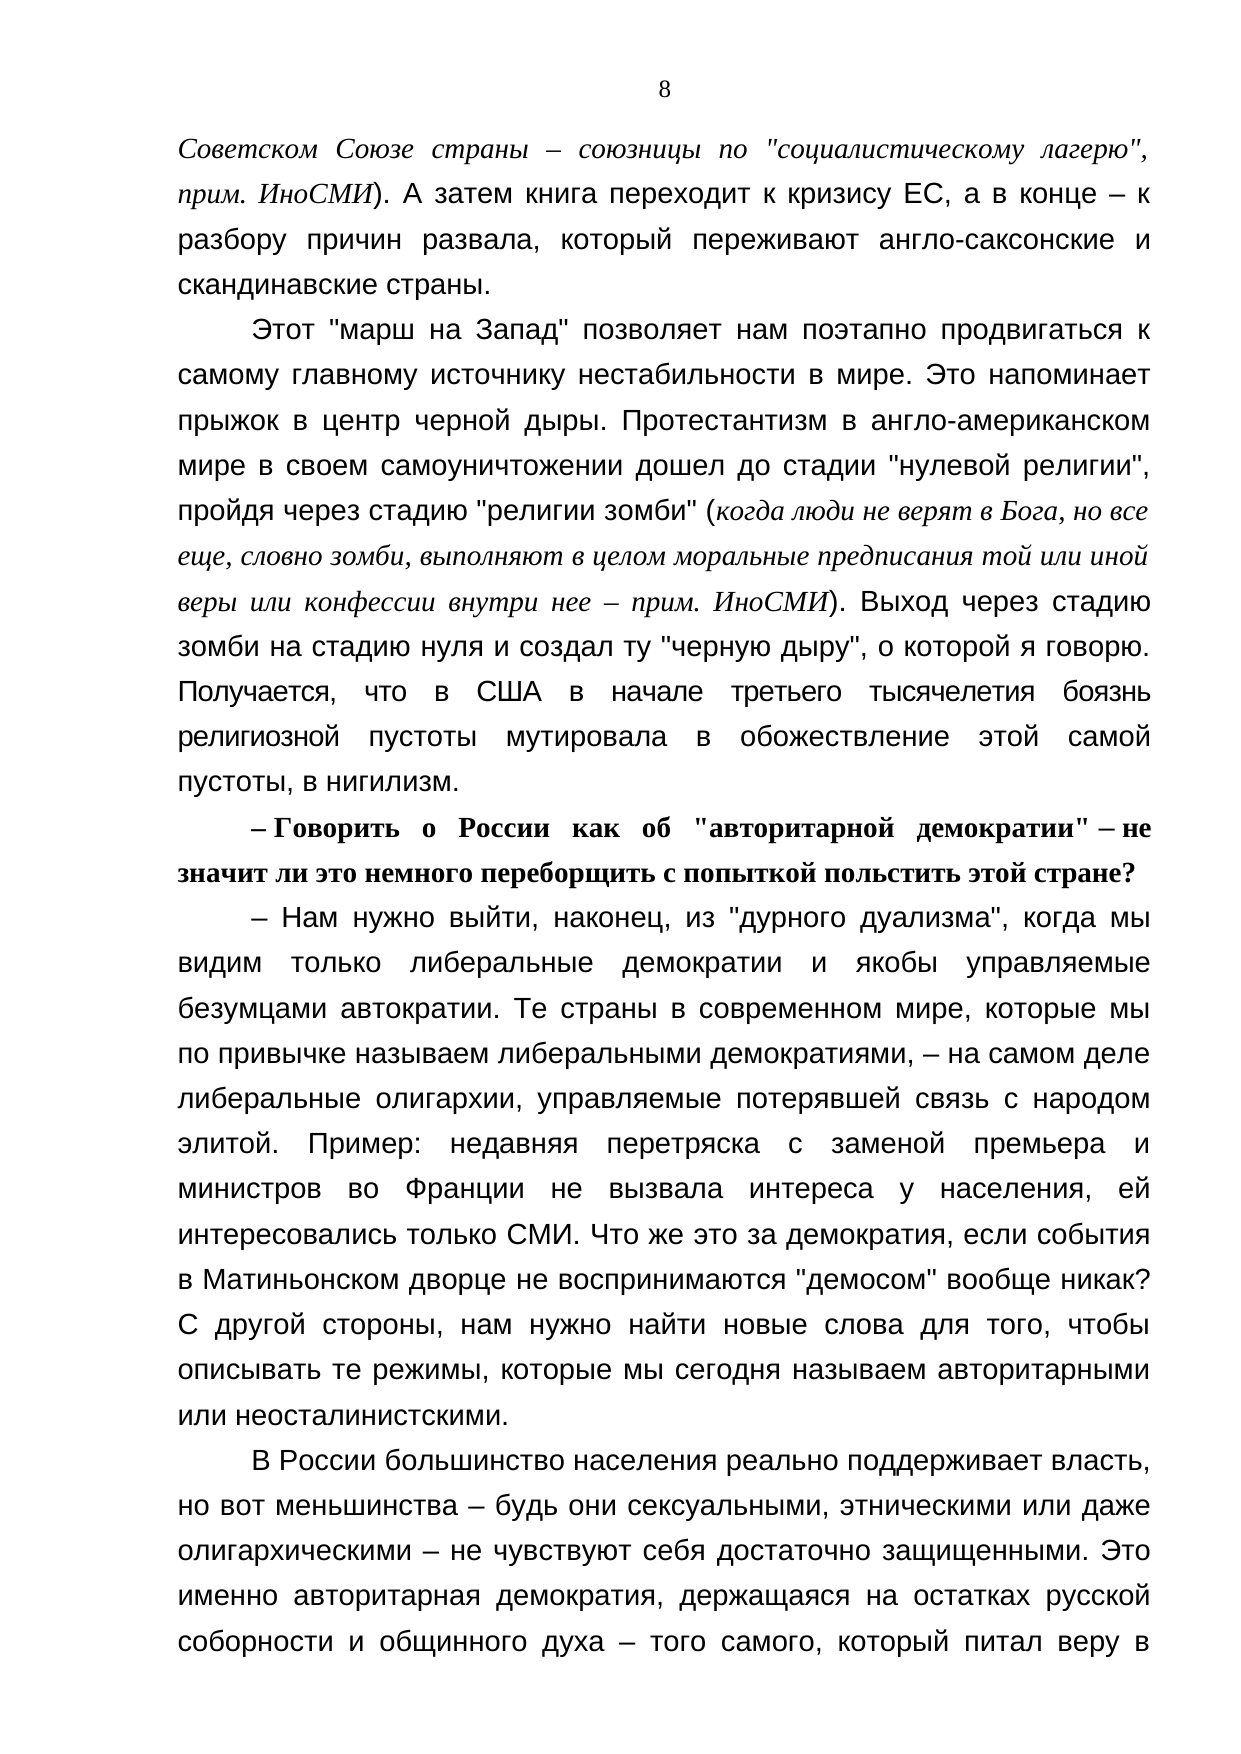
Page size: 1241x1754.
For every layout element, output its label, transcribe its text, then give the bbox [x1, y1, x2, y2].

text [177, 131, 1152, 301]
text Этот "марш на Запад" позволяет нам поэтапно продвигаться к самому главному источнику нестабильности в мире. Это напоминает прыжок в центр черной дыры. Протестантизм в англо-американском мире в своем самоуничтожении дошел до стадии "нулевой религии", пройдя через стадию "религии зомби" (когда люди не верят в Бога, но все еще, словно зомби, выполняют в целом моральные предписания той или иной веры или конфессии внутри нее – прим. ИноСМИ). Выход через стадию зомби на стадию нуля и создал ту "черную дыру", о которой я говорю. Получается, что в США в начале третьего тысячелетия боязнь религиозной пустоты мутировала в обожествление этой самой пустоты, в нигилизм. [177, 312, 1152, 798]
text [177, 1443, 1152, 1657]
text – Говорить о России как об "авторитарной демократии" – не значит ли это немного переборщить с попыткой польстить этой стране? [177, 810, 1152, 888]
text – Нам нужно выйти, наконец, из "дурного дуализма", когда мы видим только либеральные демократии и якобы управляемые безумцами автократии. Те страны в современном мире, которые мы по привычке называем либеральными демократиями, – на самом деле либеральные олигархии, управляемые потерявшей связь с народом элитой. Пример: недавняя перетряска с заменой премьера и министров во Франции не вызвала интереса у населения, ей интересовались только СМИ. Что же это за демократия, если события в Матиньонском дворце не воспринимаются "демосом" вообще никак? С другой стороны, нам нужно найти новые слова для того, чтобы описывать те режимы, которые мы сегодня называем авторитарными или неосталинистскими. [177, 900, 1152, 1431]
